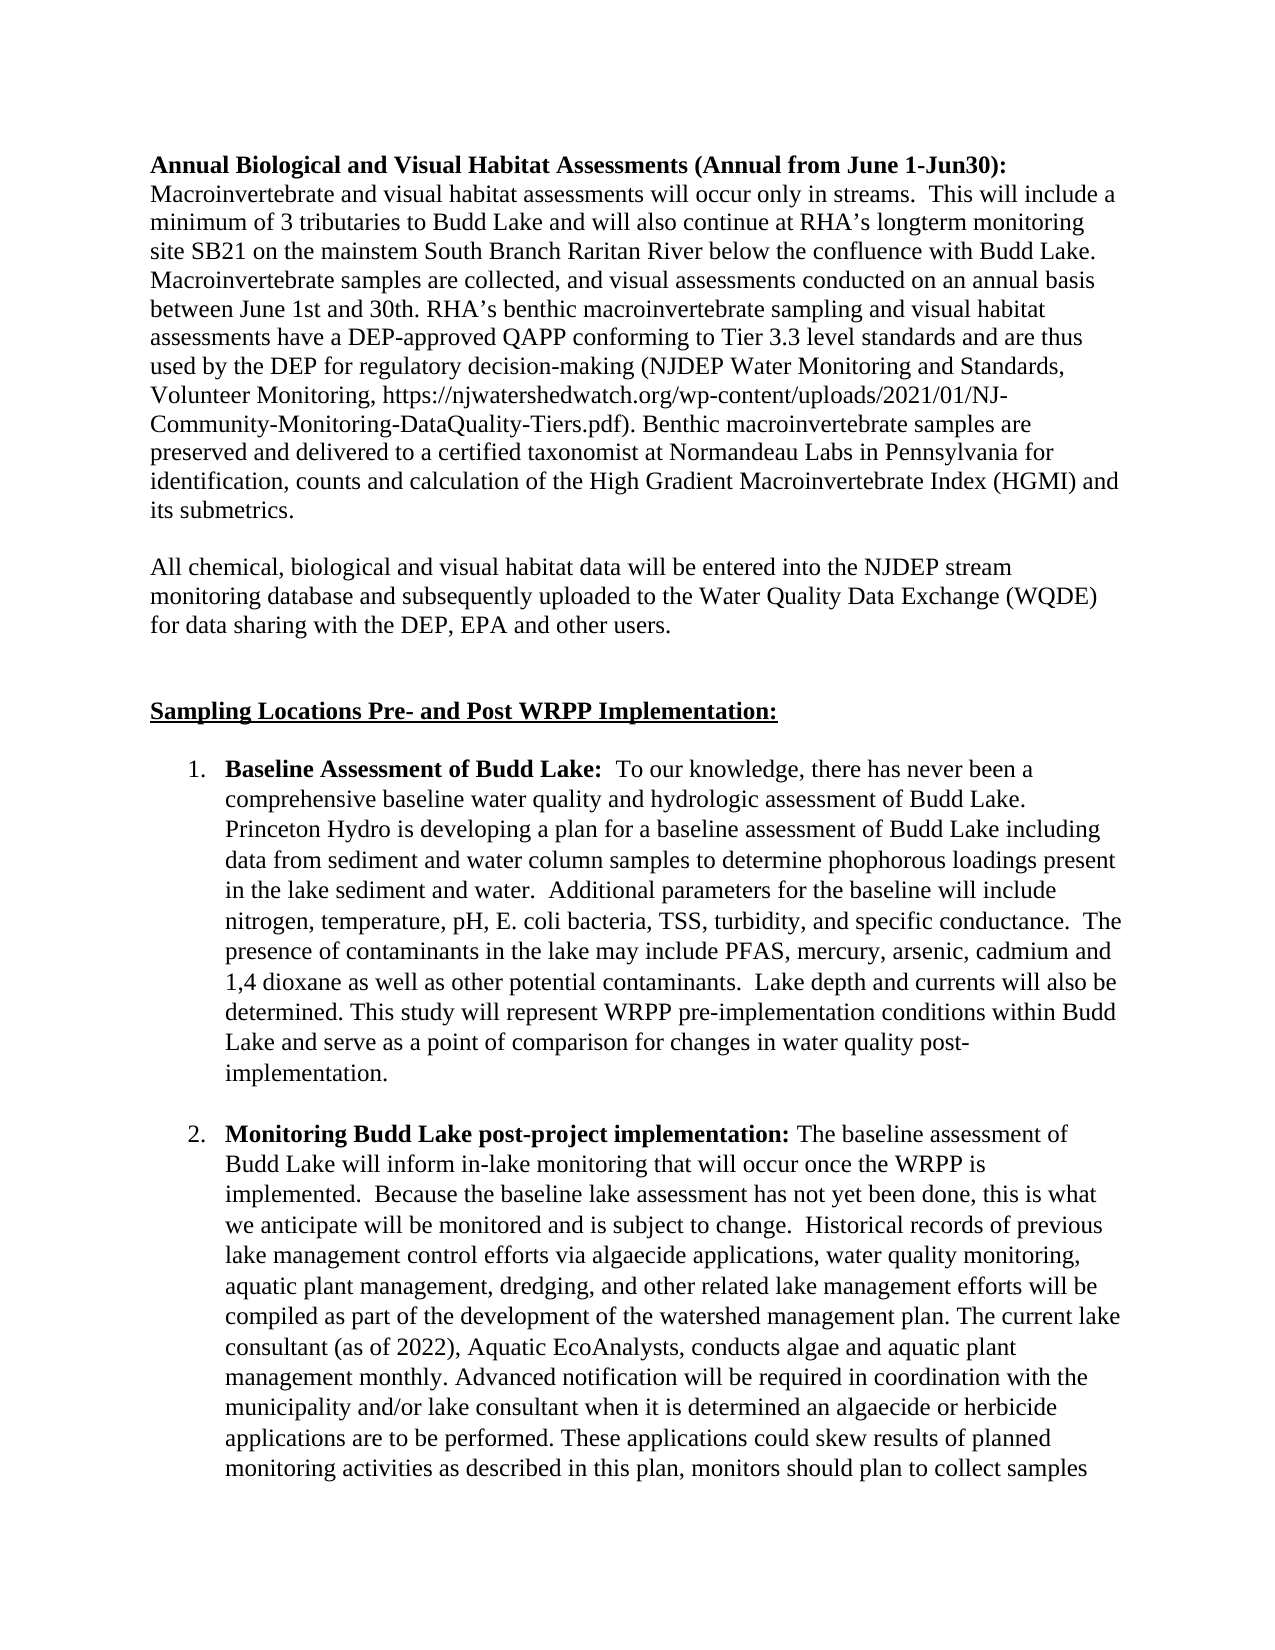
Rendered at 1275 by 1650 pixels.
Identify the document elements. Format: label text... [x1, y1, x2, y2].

list Baseline Assessment of Budd Lake: To our knowledge, there has never been a comprehensive baseline water quality and hydrologic assessment of Budd Lake. Princeton Hydro is developing a plan for a baseline assessment of Budd Lake including data from sediment and water column samples to determine phophorous loadings present in the lake sediment and water. Additional parameters for the baseline will include nitrogen, temperature, pH, E. coli bacteria, TSS, turbidity, and specific conductance. The presence of contaminants in the lake may include PFAS, mercury, arsenic, cadmium and 1,4 dioxane as well as other potential contaminants. Lake depth and currents will also be determined. This study will represent WRPP pre-implementation conditions within Budd Lake and serve as a point of comparison for changes in water quality post-implementation. [187, 754, 1125, 1087]
text Annual Biological and Visual Habitat Assessments (Annual from June 1-Jun30): Macroinvertebrate and visual habitat assessments will occur only in streams. This will include a minimum of 3 tributaries to Budd Lake and will also continue at RHA’s longterm monitoring site SB21 on the mainstem South Branch Raritan River below the confluence with Budd Lake. Macroinvertebrate samples are collected, and visual assessments conducted on an annual basis between June 1st and 30th. RHA’s benthic macroinvertebrate sampling and visual habitat assessments have a DEP-approved QAPP conforming to Tier 3.3 level standards and are thus used by the DEP for regulatory decision-making (NJDEP Water Monitoring and Standards, Volunteer Monitoring, https://njwatershedwatch.org/wp-content/uploads/2021/01/NJ-Community-Monitoring-DataQuality-Tiers.pdf). Benthic macroinvertebrate samples are preserved and delivered to a certified taxonomist at Normandeau Labs in Pennsylvania for identification, counts and calculation of the High Gradient Macroinvertebrate Index (HGMI) and its submetrics. [150, 150, 1125, 524]
text Sampling Locations Pre- and Post WRPP Implementation: [150, 696, 1125, 725]
text All chemical, biological and visual habitat data will be entered into the NJDEP stream monitoring database and subsequently uploaded to the Water Quality Data Exchange (WQDE) for data sharing with the DEP, EPA and other users. [150, 552, 1125, 639]
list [187, 1119, 1125, 1482]
